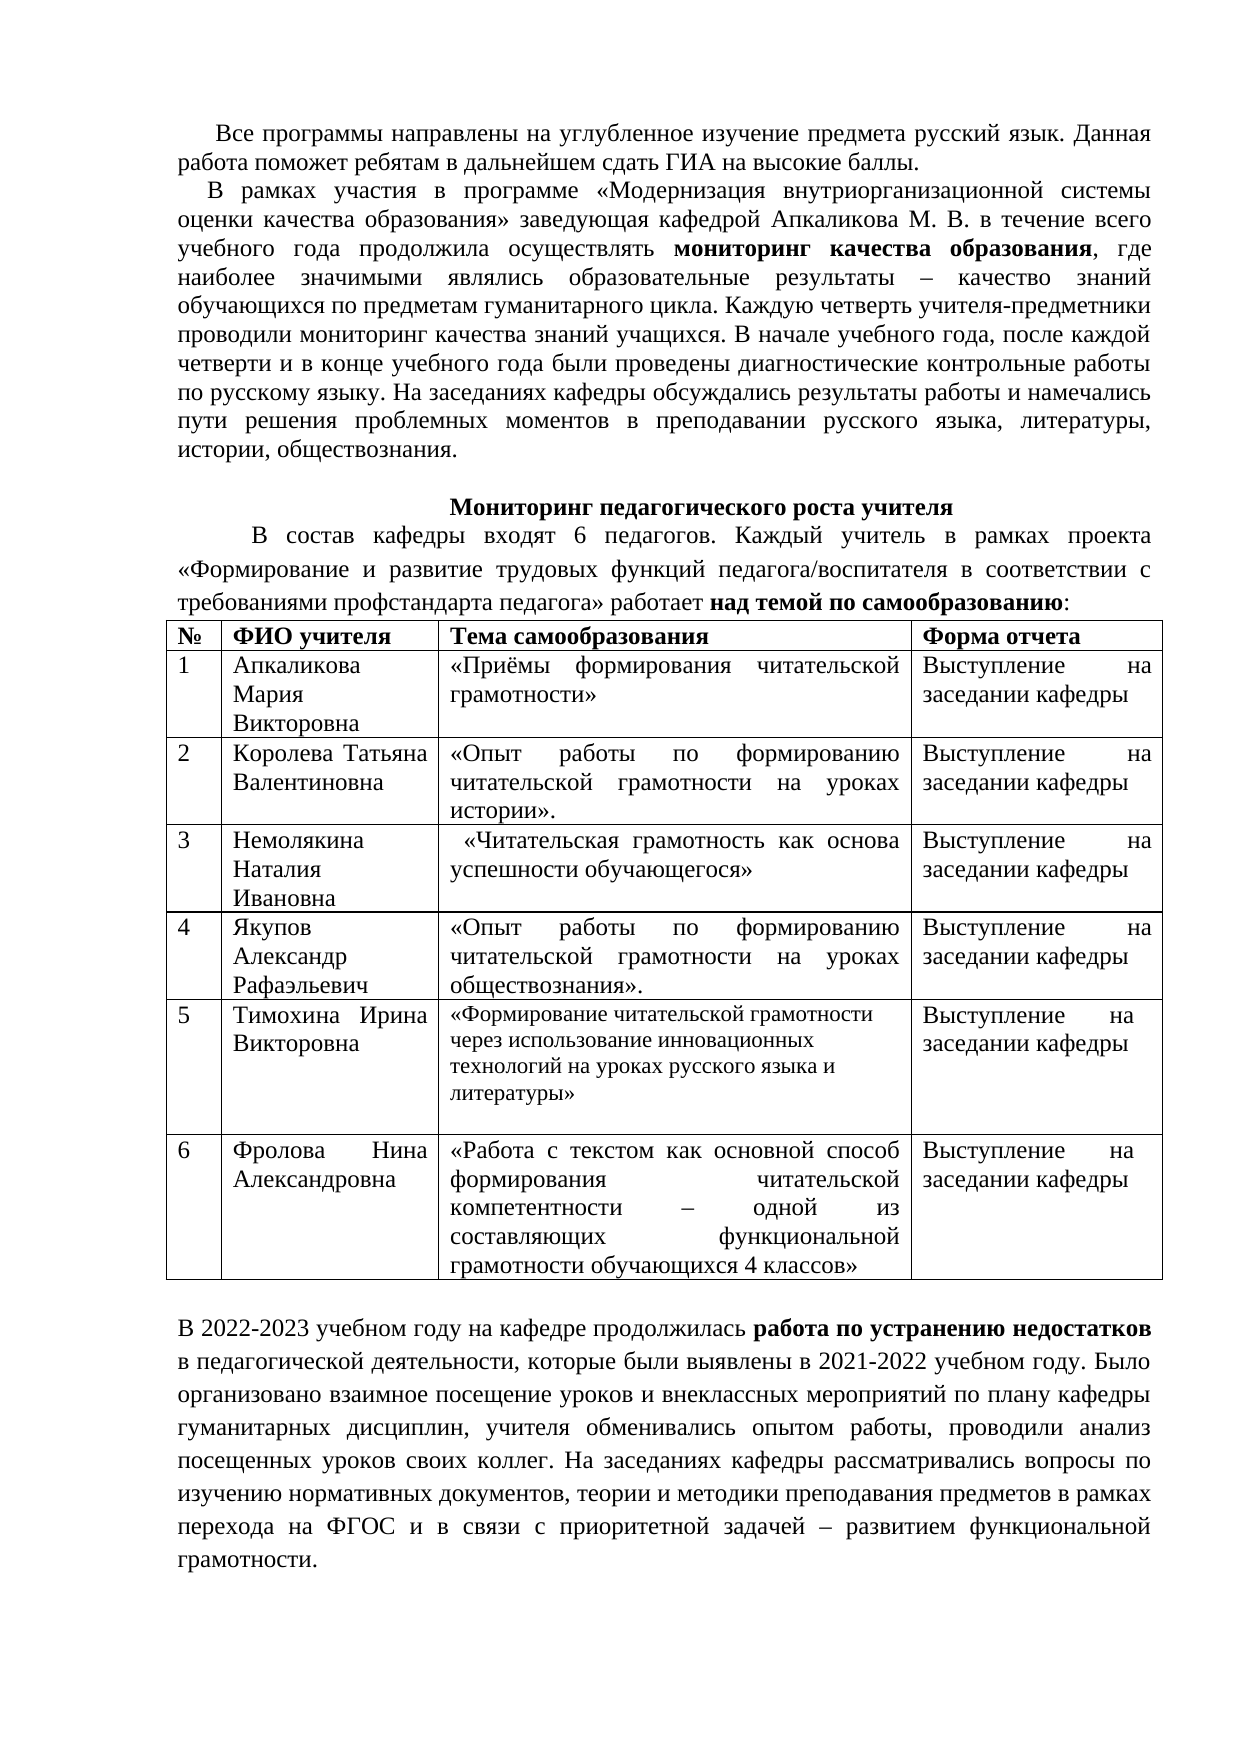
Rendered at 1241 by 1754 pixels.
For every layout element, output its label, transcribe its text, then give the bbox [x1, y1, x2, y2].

table_cell «Приёмы формирования читательской грамотности» [439, 651, 911, 737]
text В рамках участия в программе «Модернизация внутриорганизационной системы оценки качества образования» заведующая кафедрой Апкаликова М. В. в течение всего учебного года продолжила осуществлять мониторинг качества образования, где наиболее значимыми являлись образовательные результаты – качество знаний обучающихся по предметам гуманитарного цикла. Каждую четверть учителя-предметники проводили мониторинг качества знаний учащихся. В начале учебного года, после каждой четверти и в конце учебного года были проведены диагностические контрольные работы по русскому языку. На заседаниях кафедры обсуждались результаты работы и намечались пути решения проблемных моментов в преподавании русского языка, литературы, истории, обществознания. [177, 176, 1152, 463]
table_cell «Читательская грамотность как основа успешности обучающегося» [439, 825, 911, 911]
table_cell Фролова Нина Александровна [222, 1135, 438, 1279]
table_header ФИО учителя [222, 621, 438, 649]
table_cell «Формирование читательской грамотности через использование инновационных технологий на уроках русского языка и литературы» [439, 1000, 911, 1134]
table_cell Выступление на заседании кафедры [912, 825, 1162, 911]
table_cell Выступление на заседании кафедры [912, 1135, 1162, 1279]
table_cell «Опыт работы по формированию читательской грамотности на уроках обществознания». [439, 913, 911, 999]
table_cell Апкаликова Мария Викторовна [222, 651, 438, 737]
table_header № [167, 621, 221, 649]
table_cell 1 [167, 651, 221, 737]
table_cell Якупов Александр Рафаэльевич [222, 913, 438, 999]
table_cell «Работа с текстом как основной способ формирования читательской компетентности – одной из составляющих функциональной грамотности обучающихся 4 классов» [439, 1135, 911, 1279]
text Мониторинг педагогического роста учителя [177, 492, 1152, 521]
table_cell 5 [167, 1000, 221, 1134]
text В 2022-2023 учебном году на кафедре продолжилась работа по устранению недостатков в педагогической деятельности, которые были выявлены в 2021-2022 учебном году. Было организовано взаимное посещение уроков и внеклассных мероприятий по плану кафедры гуманитарных дисциплин, учителя обменивались опытом работы, проводили анализ посещенных уроков своих коллег. На заседаниях кафедры рассматривались вопросы по изучению нормативных документов, теории и методики преподавания предметов в рамках перехода на ФГОС и в связи с приоритетной задачей – развитием функциональной грамотности. [177, 1313, 1152, 1573]
table_cell 3 [167, 825, 221, 911]
text Все программы направлены на углубленное изучение предмета русский язык. Данная работа поможет ребятам в дальнейшем сдать ГИА на высокие баллы. [177, 118, 1152, 176]
table_cell 6 [167, 1135, 221, 1279]
table_cell Тимохина Ирина Викторовна [222, 1000, 438, 1134]
table_cell 2 [167, 738, 221, 824]
text В состав кафедры входят 6 педагогов. Каждый учитель в рамках проекта «Формирование и развитие трудовых функций педагога/воспитателя в соответствии с требованиями профстандарта педагога» работает над темой по самообразованию: [177, 521, 1152, 615]
table_cell Выступление на заседании кафедры [912, 913, 1162, 999]
table_cell Выступление на заседании кафедры [912, 738, 1162, 824]
table_header Форма отчета [912, 621, 1162, 649]
table_cell 4 [167, 913, 221, 999]
table_cell Королева Татьяна Валентиновна [222, 738, 438, 824]
table_header Тема самообразования [439, 621, 911, 649]
table_cell Немолякина Наталия Ивановна [222, 825, 438, 911]
table_cell Выступление на заседании кафедры [912, 651, 1162, 737]
table_cell «Опыт работы по формированию читательской грамотности на уроках истории». [439, 738, 911, 824]
table_cell Выступление на заседании кафедры [912, 1000, 1162, 1134]
